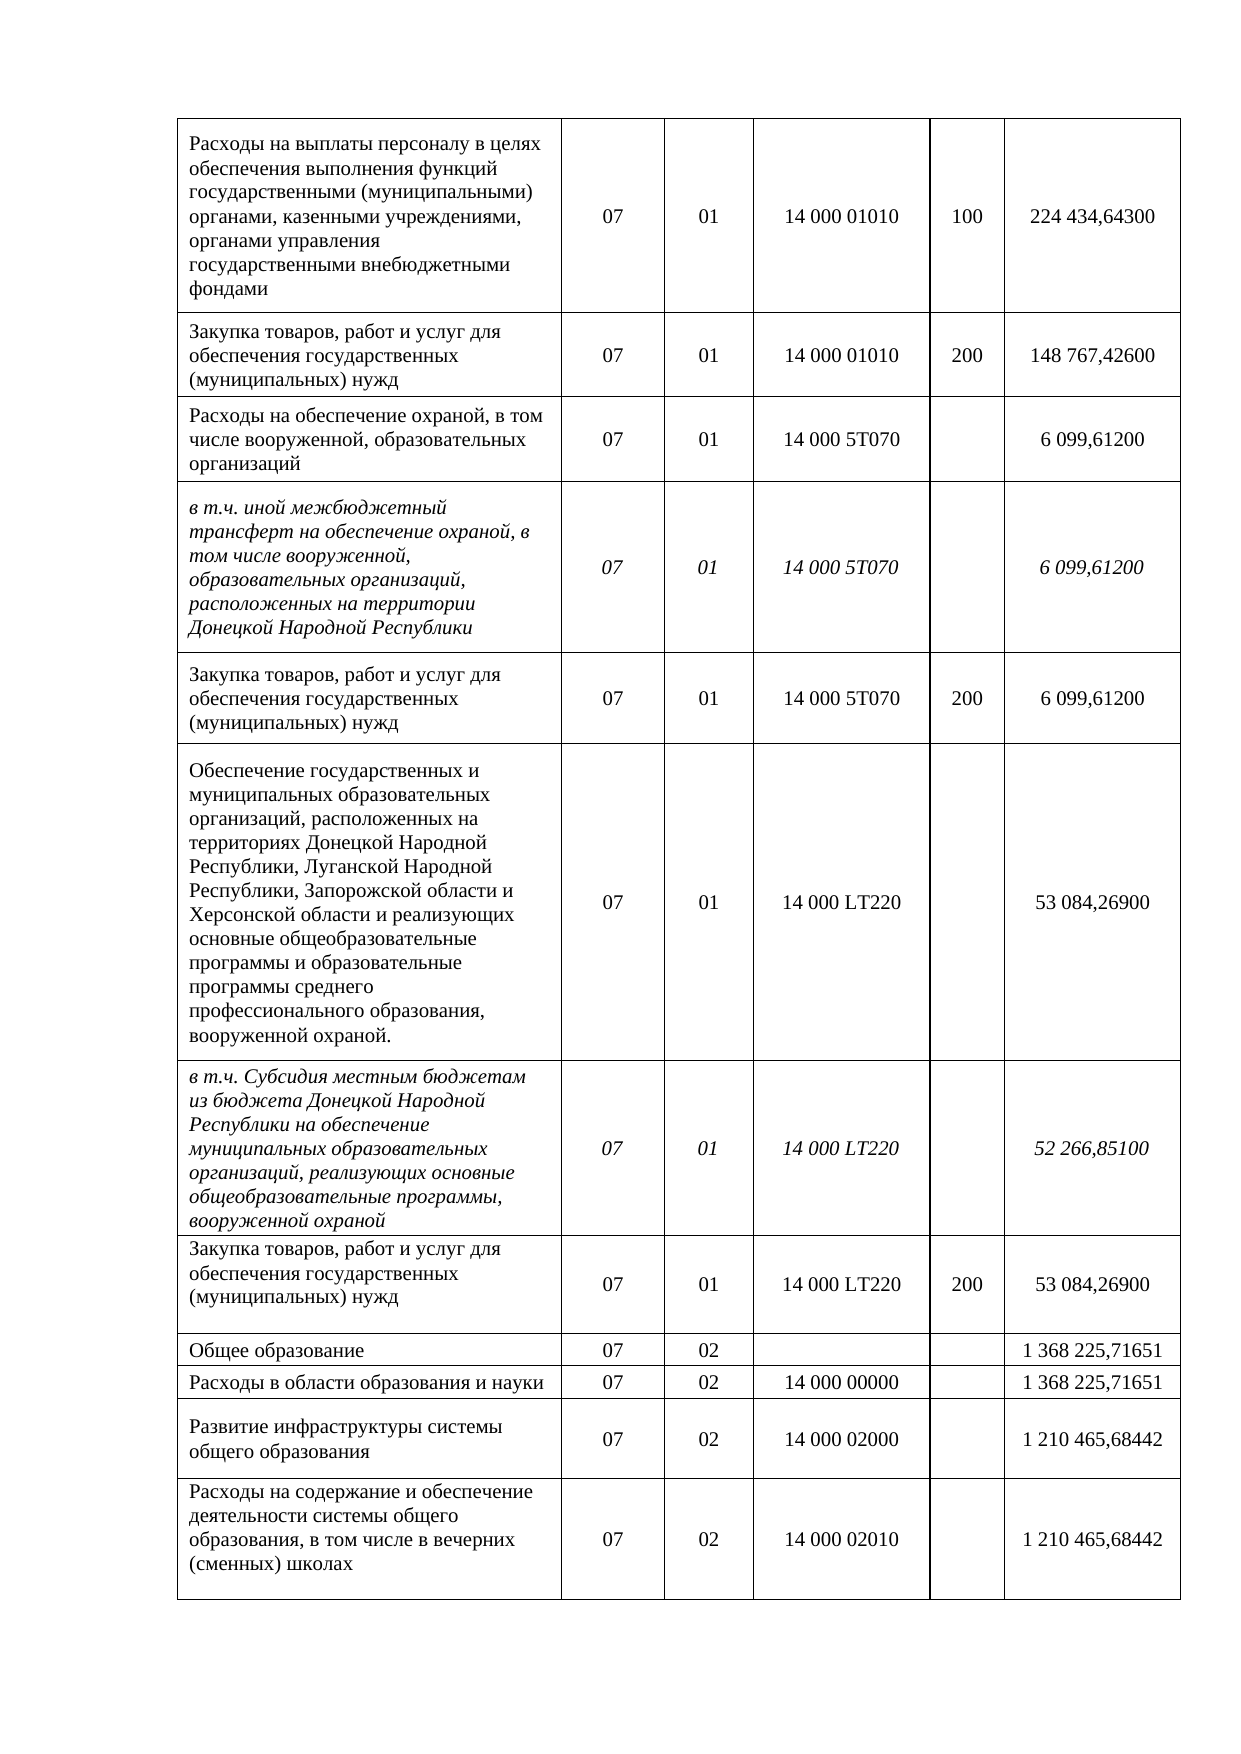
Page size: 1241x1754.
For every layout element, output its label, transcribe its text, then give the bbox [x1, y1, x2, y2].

table_cell 100 [931, 119, 1004, 312]
table_cell 07 [562, 744, 664, 1060]
table_cell Обеспечение государственных и муниципальных образовательных организаций, расположенных на территориях Донецкой Народной Республики, Луганской Народной Республики, Запорожской области и Херсонской области и реализующих основные общеобразовательные программы и образовательные программы среднего профессионального образования, вооруженной охраной. [178, 744, 561, 1060]
table_cell 14 000 5Т070 [754, 397, 929, 481]
table_cell Закупка товаров, работ и услуг для обеспечения государственных (муниципальных) нужд [178, 1236, 561, 1333]
table_cell 07 [562, 1334, 664, 1365]
table_cell 01 [665, 653, 753, 743]
table_cell 1 368 225,71651 [1005, 1334, 1180, 1365]
table_cell 01 [665, 119, 753, 312]
table_cell [931, 744, 1004, 1060]
table_cell 02 [665, 1399, 753, 1478]
table_cell 07 [562, 482, 664, 652]
table_cell 14 000 5Т070 [754, 653, 929, 743]
table_cell 01 [665, 1236, 753, 1333]
table_cell 14 000 LТ220 [754, 1236, 929, 1333]
table_cell 02 [665, 1366, 753, 1398]
table_cell 01 [665, 482, 753, 652]
table_cell [931, 1334, 1004, 1365]
table_cell 6 099,61200 [1005, 653, 1180, 743]
table_cell 148 767,42600 [1005, 313, 1180, 396]
table_cell 224 434,64300 [1005, 119, 1180, 312]
table_cell 14 000 02010 [754, 1479, 929, 1599]
table_cell 07 [562, 653, 664, 743]
table_cell 14 000 LТ220 [754, 1061, 929, 1235]
table_cell 14 000 01010 [754, 119, 929, 312]
table_cell 200 [931, 653, 1004, 743]
table_cell Расходы на обеспечение охраной, в том числе вооруженной, образовательных организаций [178, 397, 561, 481]
table_cell Закупка товаров, работ и услуг для обеспечения государственных (муниципальных) нужд [178, 653, 561, 743]
table_cell [931, 482, 1004, 652]
table_cell 1 210 465,68442 [1005, 1399, 1180, 1478]
table_cell 07 [562, 313, 664, 396]
table_cell [754, 1334, 929, 1365]
table_cell 200 [931, 1236, 1004, 1333]
table_cell 14 000 02000 [754, 1399, 929, 1478]
table_cell 07 [562, 1399, 664, 1478]
table_cell 01 [665, 313, 753, 396]
table_cell Развитие инфраструктуры системы общего образования [178, 1399, 561, 1478]
table_cell в т.ч. Субсидия местным бюджетам из бюджета Донецкой Народной Республики на обеспечение муниципальных образовательных организаций, реализующих основные общеобразовательные программы, вооруженной охраной [178, 1061, 561, 1235]
table_cell 01 [665, 1061, 753, 1235]
table_cell [931, 397, 1004, 481]
table_cell 07 [562, 1366, 664, 1398]
table_cell [931, 1061, 1004, 1235]
table_cell 01 [665, 744, 753, 1060]
table_cell 07 [562, 1061, 664, 1235]
table_cell 01 [665, 397, 753, 481]
table_cell 200 [931, 313, 1004, 396]
table_cell 14 000 5Т070 [754, 482, 929, 652]
table_cell 53 084,26900 [1005, 1236, 1180, 1333]
table_cell 6 099,61200 [1005, 482, 1180, 652]
table_cell Общее образование [178, 1334, 561, 1365]
table_cell 6 099,61200 [1005, 397, 1180, 481]
table_cell [931, 1366, 1004, 1398]
table_cell 1 210 465,68442 [1005, 1479, 1180, 1599]
table_cell 53 084,26900 [1005, 744, 1180, 1060]
table_cell 1 368 225,71651 [1005, 1366, 1180, 1398]
table_cell 07 [562, 119, 664, 312]
table_cell 02 [665, 1479, 753, 1599]
table_cell Закупка товаров, работ и услуг для обеспечения государственных (муниципальных) нужд [178, 313, 561, 396]
table_cell Расходы на содержание и обеспечение деятельности системы общего образования, в том числе в вечерних (сменных) школах [178, 1479, 561, 1599]
table_cell 14 000 01010 [754, 313, 929, 396]
table_cell 52 266,85100 [1005, 1061, 1180, 1235]
table_cell [931, 1479, 1004, 1599]
table_cell 07 [562, 1236, 664, 1333]
table_cell 14 000 LТ220 [754, 744, 929, 1060]
table_cell 02 [665, 1334, 753, 1365]
table_cell Расходы в области образования и науки [178, 1366, 561, 1398]
table_cell 07 [562, 397, 664, 481]
table_cell 14 000 00000 [754, 1366, 929, 1398]
table_cell в т.ч. иной межбюджетный трансферт на обеспечение охраной, в том числе вооруженной, образовательных организаций, расположенных на территории Донецкой Народной Республики [178, 482, 561, 652]
table_cell [931, 1399, 1004, 1478]
table_cell 07 [562, 1479, 664, 1599]
